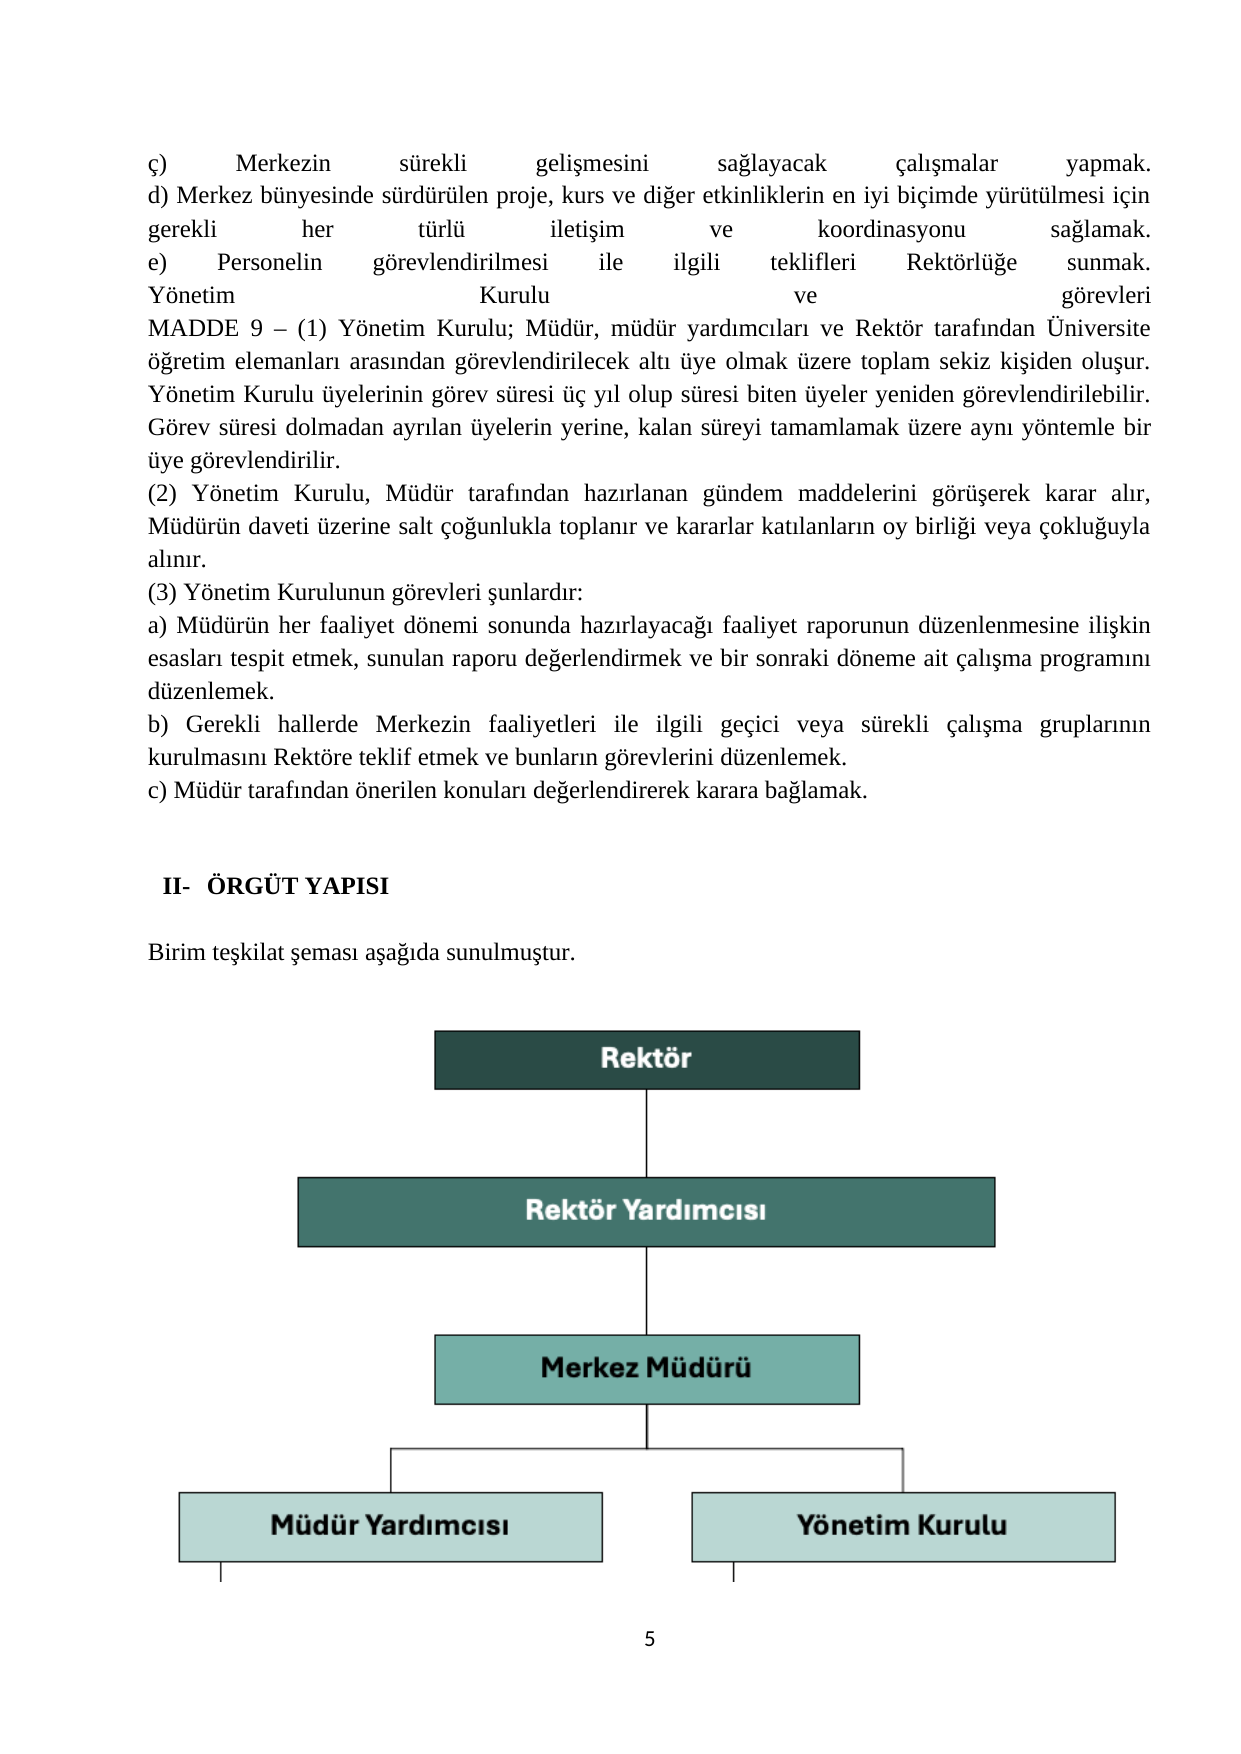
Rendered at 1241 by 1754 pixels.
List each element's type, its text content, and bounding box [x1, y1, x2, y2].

picture [147, 1003, 1152, 1582]
list ÖRGÜT YAPISI [162, 871, 1152, 900]
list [148, 148, 1152, 473]
list (3) Yönetim Kurulunun görevleri şunlardır: [148, 577, 1152, 606]
list Birim teşkilat şeması aşağıda sunulmuştur. [148, 937, 1152, 966]
list b) Gerekli hallerde Merkezin faaliyetleri ile ilgili geçici veya sürekli çalışma gruplarının kurulmasını Rektöre teklif etmek ve bunların görevlerini düzenlemek. [148, 709, 1152, 771]
list (2) Yönetim Kurulu, Müdür tarafından hazırlanan gündem maddelerini görüşerek karar alır, Müdürün daveti üzerine salt çoğunlukla toplanır ve kararlar katılanların oy birliği veya çokluğuyla alınır. [148, 478, 1152, 573]
list c) Müdür tarafından önerilen konuları değerlendirerek karara bağlamak. [148, 775, 1152, 804]
list a) Müdürün her faaliyet dönemi sonunda hazırlayacağı faaliyet raporunun düzenlenmesine ilişkin esasları tespit etmek, sunulan raporu değerlendirmek ve bir sonraki döneme ait çalışma programını düzenlemek. [148, 610, 1152, 705]
